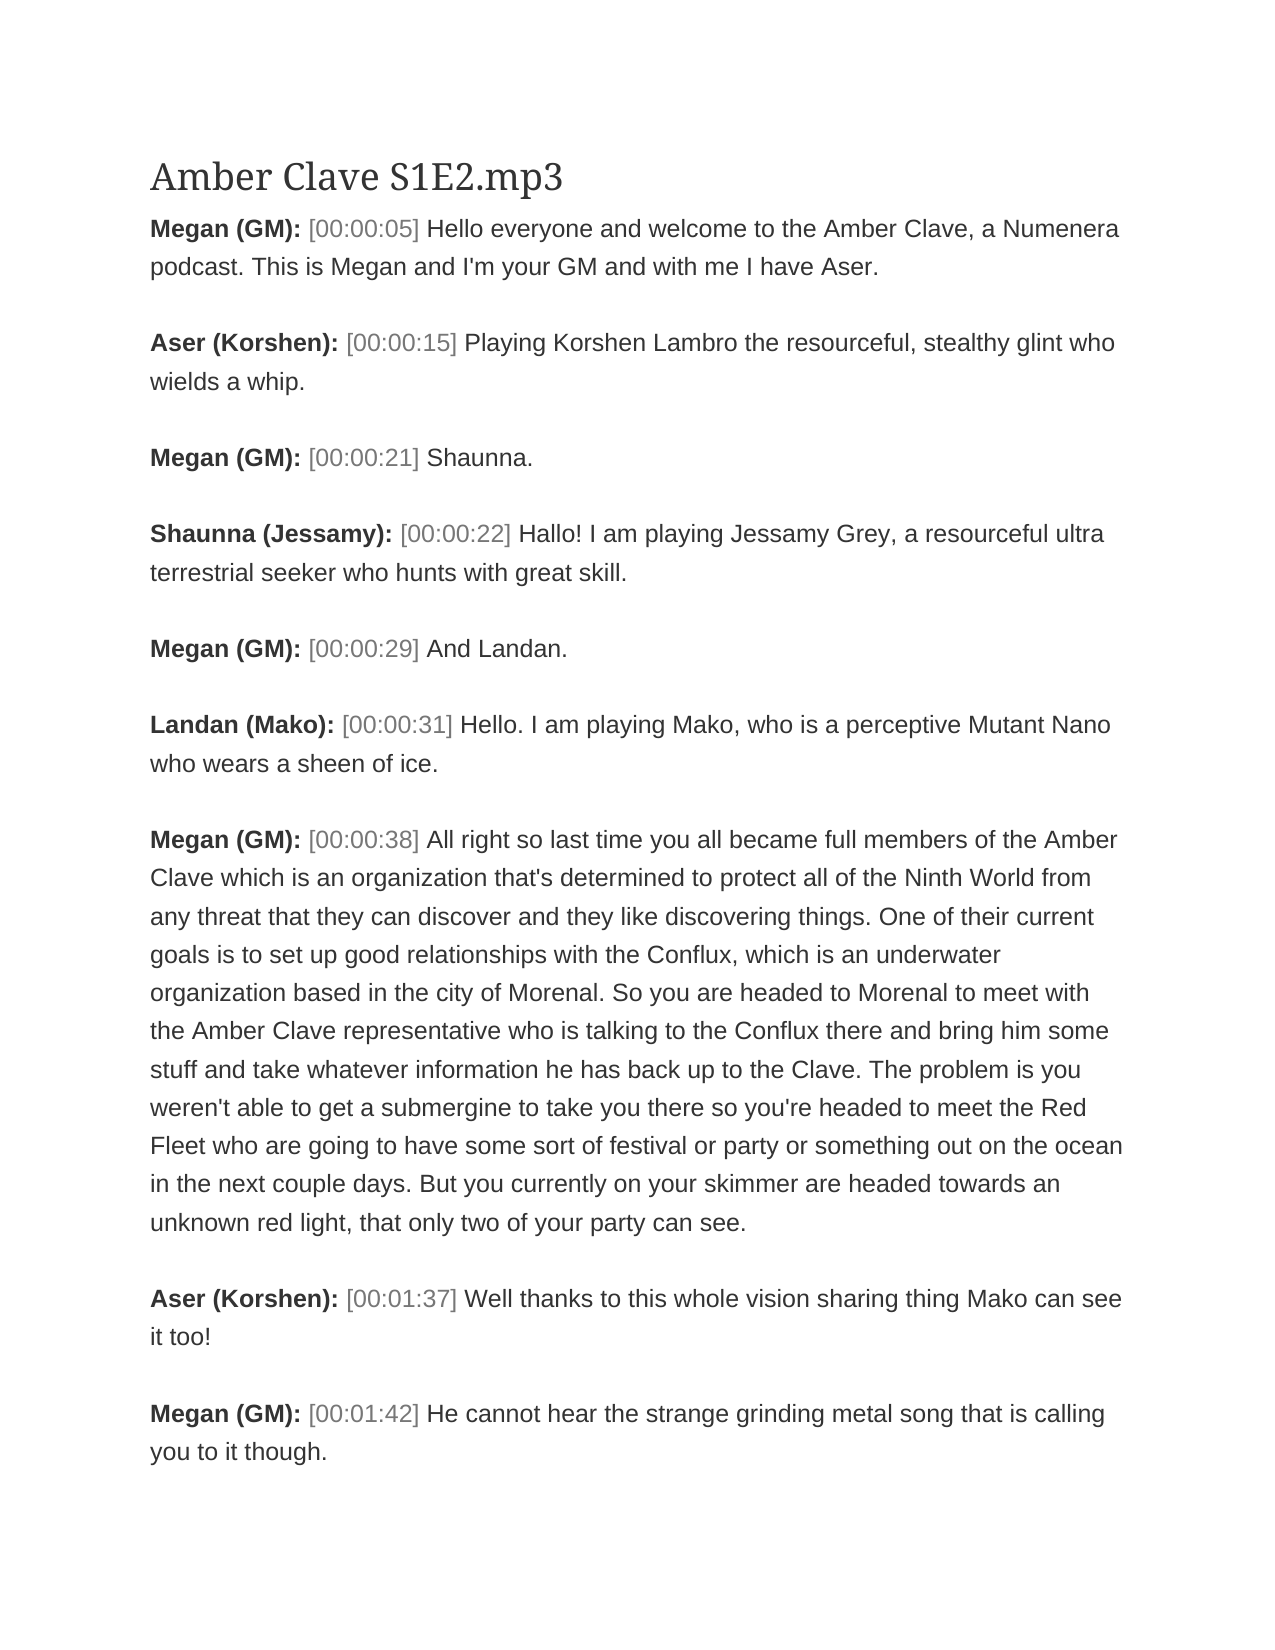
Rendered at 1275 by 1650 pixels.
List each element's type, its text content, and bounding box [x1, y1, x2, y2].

text Aser (Korshen): [00:01:37] Well thanks to this whole vision sharing thing Mako can see it too! [150, 1284, 1125, 1351]
text Megan (GM): [00:00:29] And Landan. [150, 634, 1125, 663]
text Megan (GM): [00:01:42] He cannot hear the strange grinding metal song that is calling you to it though. [150, 1399, 1125, 1466]
text Shaunna (Jessamy): [00:00:22] Hallo! I am playing Jessamy Grey, a resourceful ultra terrestrial seeker who hunts with great skill. [150, 519, 1125, 586]
text Aser (Korshen): [00:00:15] Playing Korshen Lambro the resourceful, stealthy glint who wields a whip. [150, 328, 1125, 395]
text Megan (GM): [00:00:21] Shaunna. [150, 443, 1125, 472]
subtitle Amber Clave S1E2.mp3 [150, 150, 1125, 201]
text Megan (GM): [00:00:05] Hello everyone and welcome to the Amber Clave, a Numenera podcast. This is Megan and I'm your GM and with me I have Aser. [150, 213, 1125, 281]
text Megan (GM): [00:00:38] All right so last time you all became full members of the Amber Clave which is an organization that's determined to protect all of the Ninth World from any threat that they can discover and they like discovering things. One of their current goals is to set up good relationships with the Conflux, which is an underwater organization based in the city of Morenal. So you are headed to Morenal to meet with the Amber Clave representative who is talking to the Conflux there and bring him some stuff and take whatever information he has back up to the Clave. The problem is you weren't able to get a submergine to take you there so you're headed to meet the Red Fleet who are going to have some sort of festival or party or something out on the ocean in the next couple days. But you currently on your skimmer are headed towards an unknown red light, that only two of your party can see. [150, 825, 1125, 1236]
text Landan (Mako): [00:00:31] Hello. I am playing Mako, who is a perceptive Mutant Nano who wears a sheen of ice. [150, 711, 1125, 777]
